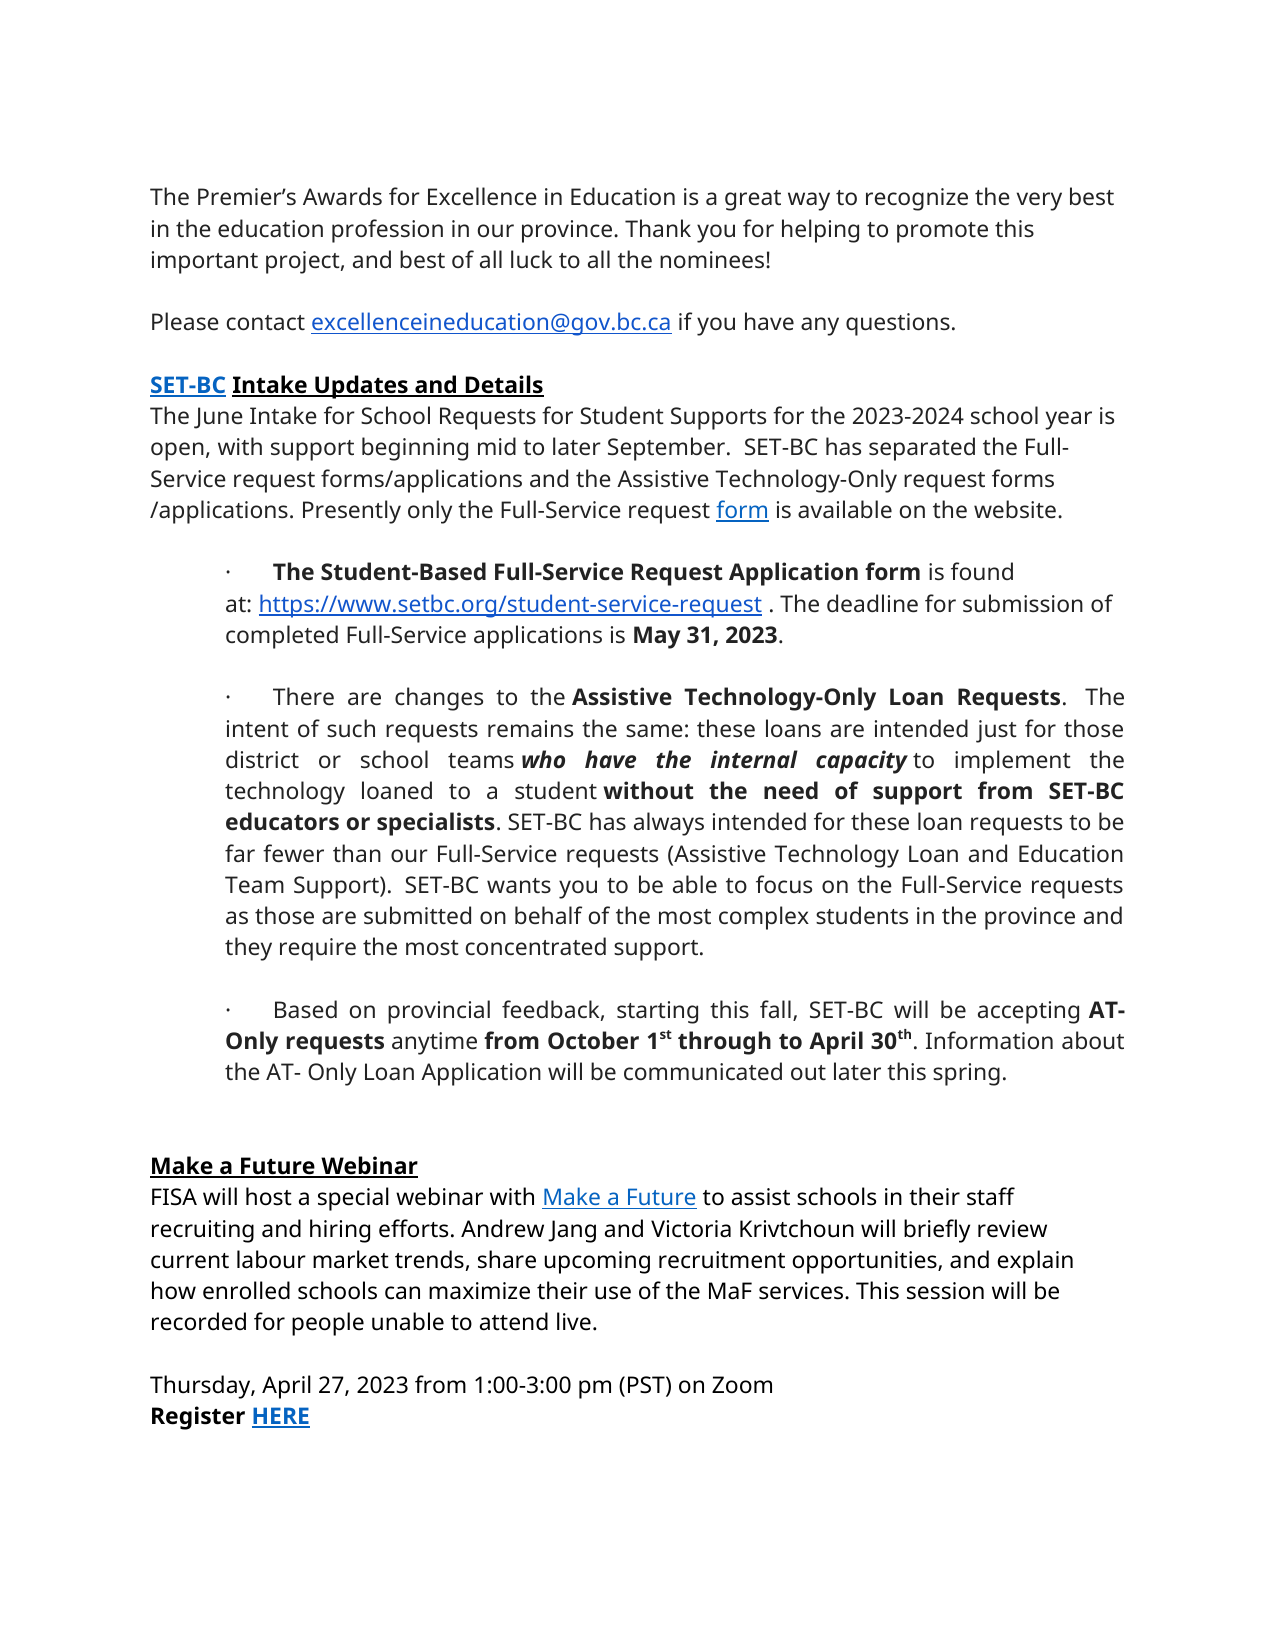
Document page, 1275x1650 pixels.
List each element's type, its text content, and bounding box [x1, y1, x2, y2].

text Make a Future Webinar FISA will host a special webinar with Make a Future to assist schools in their staff recruiting and hiring efforts. Andrew Jang and Victoria Krivtchoun will briefly review current labour market trends, share upcoming recruitment opportunities, and explain how enrolled schools can maximize their use of the MaF services. This session will be recorded for people unable to attend live. [150, 1150, 1125, 1337]
text Thursday, April 27, 2023 from 1:00-3:00 pm (PST) on Zoom [150, 1369, 1125, 1400]
text Register HERE [150, 1400, 1125, 1431]
text SET-BC Intake Updates and Details [150, 369, 1125, 400]
text Please contact excellenceineducation@gov.bc.ca if you have any questions. [150, 306, 1125, 337]
text · Based on provincial feedback, starting this fall, SET-BC will be accepting AT-Only requests anytime from October 1st through to April 30th. Information about the AT- Only Loan Application will be communicated out later this spring. [225, 994, 1125, 1087]
text · There are changes to the Assistive Technology-Only Loan Requests. The intent of such requests remains the same: these loans are intended just for those district or school teams who have the internal capacity to implement the technology loaned to a student without the need of support from SET-BC educators or specialists. SET-BC has always intended for these loan requests to be far fewer than our Full-Service requests (Assistive Technology Loan and Education Team Support). SET-BC wants you to be able to focus on the Full-Service requests as those are submitted on behalf of the most complex students in the province and they require the most concentrated support. [225, 681, 1125, 962]
text The June Intake for School Requests for Student Supports for the 2023-2024 school year is open, with support beginning mid to later September. SET-BC has separated the Full-Service request forms/applications and the Assistive Technology-Only request forms /applications. Presently only the Full-Service request form is available on the website. [150, 400, 1125, 525]
text The Premier’s Awards for Excellence in Education is a great way to recognize the very best in the education profession in our province. Thank you for helping to promote this important project, and best of all luck to all the nominees! [150, 181, 1125, 275]
text · The Student-Based Full-Service Request Application form is found at: https://www.setbc.org/student-service-request . The deadline for submission of completed Full-Service applications is May 31, 2023. [225, 556, 1125, 650]
